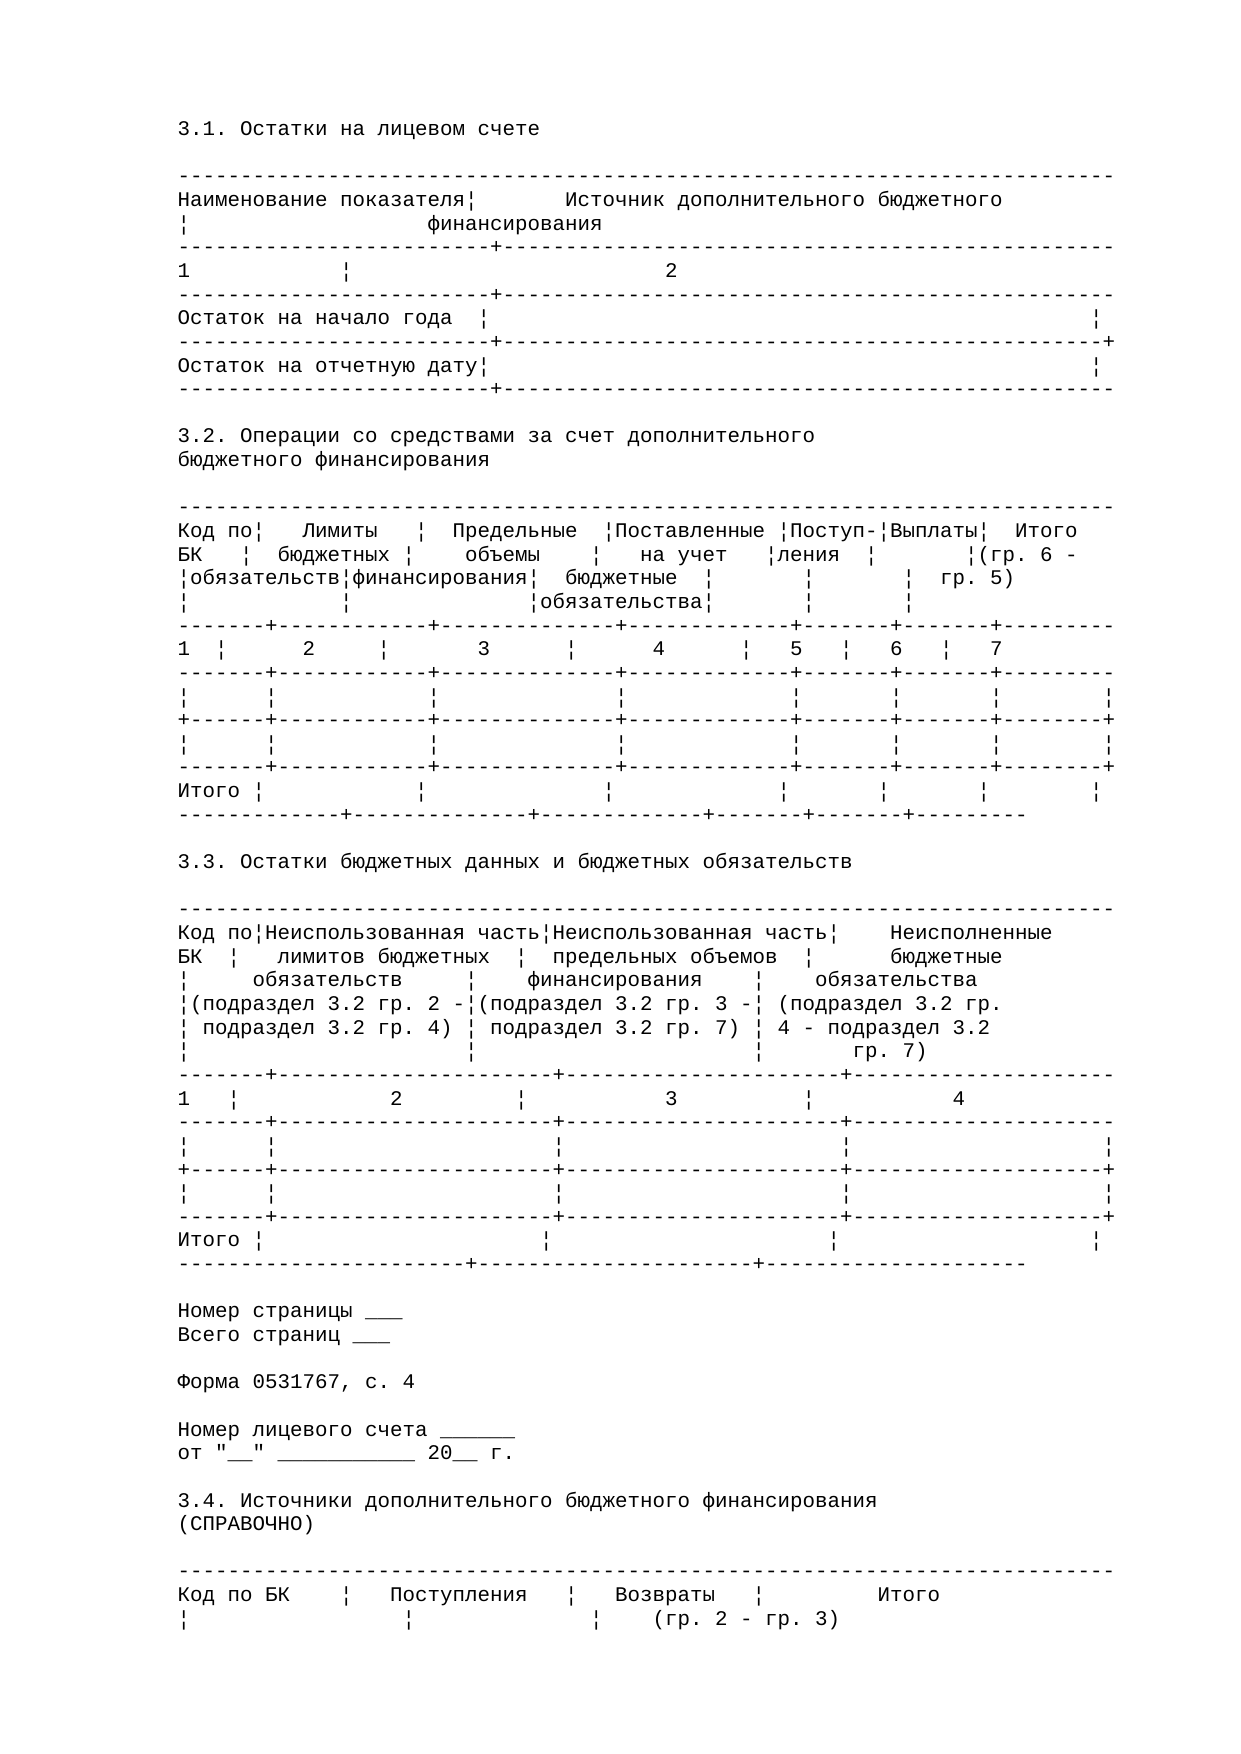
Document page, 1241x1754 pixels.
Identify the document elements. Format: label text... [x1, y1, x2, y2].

text -----------------------+----------------------+--------------------- [177, 1253, 1152, 1277]
text --------------------------------------------------------------------------- [177, 898, 1152, 922]
text +------+------------+--------------+-------------+-------+-------+--------+ [177, 709, 1152, 733]
text Код по¦ Лимиты ¦ Предельные ¦Поставленные ¦Поступ-¦Выплаты¦ Итого [177, 520, 1152, 544]
text --------------------------------------------------------------------------- [177, 496, 1152, 520]
text Форма 0531767, с. 4 [177, 1371, 1152, 1395]
text Остаток на отчетную дату¦ ¦ [177, 354, 1152, 378]
text ¦ ¦ ¦ гр. 7) [177, 1040, 1152, 1064]
text ¦ ¦ ¦ ¦ ¦ [177, 1182, 1152, 1206]
text БК ¦ бюджетных ¦ объемы ¦ на учет ¦ления ¦ ¦(гр. 6 - [177, 544, 1152, 567]
text -------+----------------------+----------------------+--------------------- [177, 1111, 1152, 1135]
text ¦ ¦ ¦обязательства¦ ¦ ¦ [177, 591, 1152, 615]
text Номер лицевого счета ______ [177, 1419, 1152, 1442]
text 3.1. Остатки на лицевом счете [177, 118, 1152, 142]
text ¦ подраздел 3.2 гр. 4) ¦ подраздел 3.2 гр. 7) ¦ 4 - подраздел 3.2 [177, 1017, 1152, 1040]
text Итого ¦ ¦ ¦ ¦ [177, 1229, 1152, 1253]
text Итого ¦ ¦ ¦ ¦ ¦ ¦ ¦ [177, 780, 1152, 804]
text Номер страницы ___ [177, 1300, 1152, 1324]
text -------------------------+------------------------------------------------- [177, 284, 1152, 307]
text --------------------------------------------------------------------------- [177, 1561, 1152, 1584]
text бюджетного финансирования [177, 449, 1152, 473]
text -------+------------+--------------+-------------+-------+-------+--------- [177, 615, 1152, 638]
text +------+----------------------+----------------------+--------------------+ [177, 1158, 1152, 1182]
text -------+------------+--------------+-------------+-------+-------+--------+ [177, 757, 1152, 780]
text -------------------------+------------------------------------------------- [177, 378, 1152, 402]
text ¦ обязательств ¦ финансирования ¦ обязательства [177, 969, 1152, 993]
text -------------------------+------------------------------------------------- [177, 236, 1152, 260]
text ¦ ¦ ¦ ¦ ¦ [177, 1135, 1152, 1158]
text от "__" ___________ 20__ г. [177, 1442, 1152, 1466]
text 1 ¦ 2 [177, 260, 1152, 284]
text Наименование показателя¦ Источник дополнительного бюджетного [177, 189, 1152, 213]
text 3.2. Операции со средствами за счет дополнительного [177, 426, 1152, 449]
text ¦ ¦ ¦ ¦ ¦ ¦ ¦ ¦ [177, 686, 1152, 709]
text ¦ ¦ ¦ (гр. 2 - гр. 3) [177, 1608, 1152, 1631]
text -------+----------------------+----------------------+--------------------+ [177, 1206, 1152, 1229]
text 1 ¦ 2 ¦ 3 ¦ 4 ¦ 5 ¦ 6 ¦ 7 [177, 638, 1152, 662]
text Код по¦Неиспользованная часть¦Неиспользованная часть¦ Неисполненные [177, 922, 1152, 946]
text Остаток на начало года ¦ ¦ [177, 307, 1152, 331]
text --------------------------------------------------------------------------- [177, 165, 1152, 189]
text (СПРАВОЧНО) [177, 1513, 1152, 1537]
text 3.3. Остатки бюджетных данных и бюджетных обязательств [177, 851, 1152, 875]
text 3.4. Источники дополнительного бюджетного финансирования [177, 1489, 1152, 1513]
text -------------+--------------+-------------+-------+-------+--------- [177, 804, 1152, 827]
text БК ¦ лимитов бюджетных ¦ предельных объемов ¦ бюджетные [177, 946, 1152, 969]
text 1 ¦ 2 ¦ 3 ¦ 4 [177, 1088, 1152, 1111]
text ¦обязательств¦финансирования¦ бюджетные ¦ ¦ ¦ гр. 5) [177, 567, 1152, 591]
text ¦ ¦ ¦ ¦ ¦ ¦ ¦ ¦ [177, 733, 1152, 757]
text -------+------------+--------------+-------------+-------+-------+--------- [177, 662, 1152, 686]
text Всего страниц ___ [177, 1324, 1152, 1348]
text ¦ финансирования [177, 213, 1152, 236]
text -------+----------------------+----------------------+--------------------- [177, 1064, 1152, 1088]
text -------------------------+------------------------------------------------+ [177, 331, 1152, 354]
text ¦(подраздел 3.2 гр. 2 -¦(подраздел 3.2 гр. 3 -¦ (подраздел 3.2 гр. [177, 993, 1152, 1017]
text Код по БК ¦ Поступления ¦ Возвраты ¦ Итого [177, 1584, 1152, 1608]
